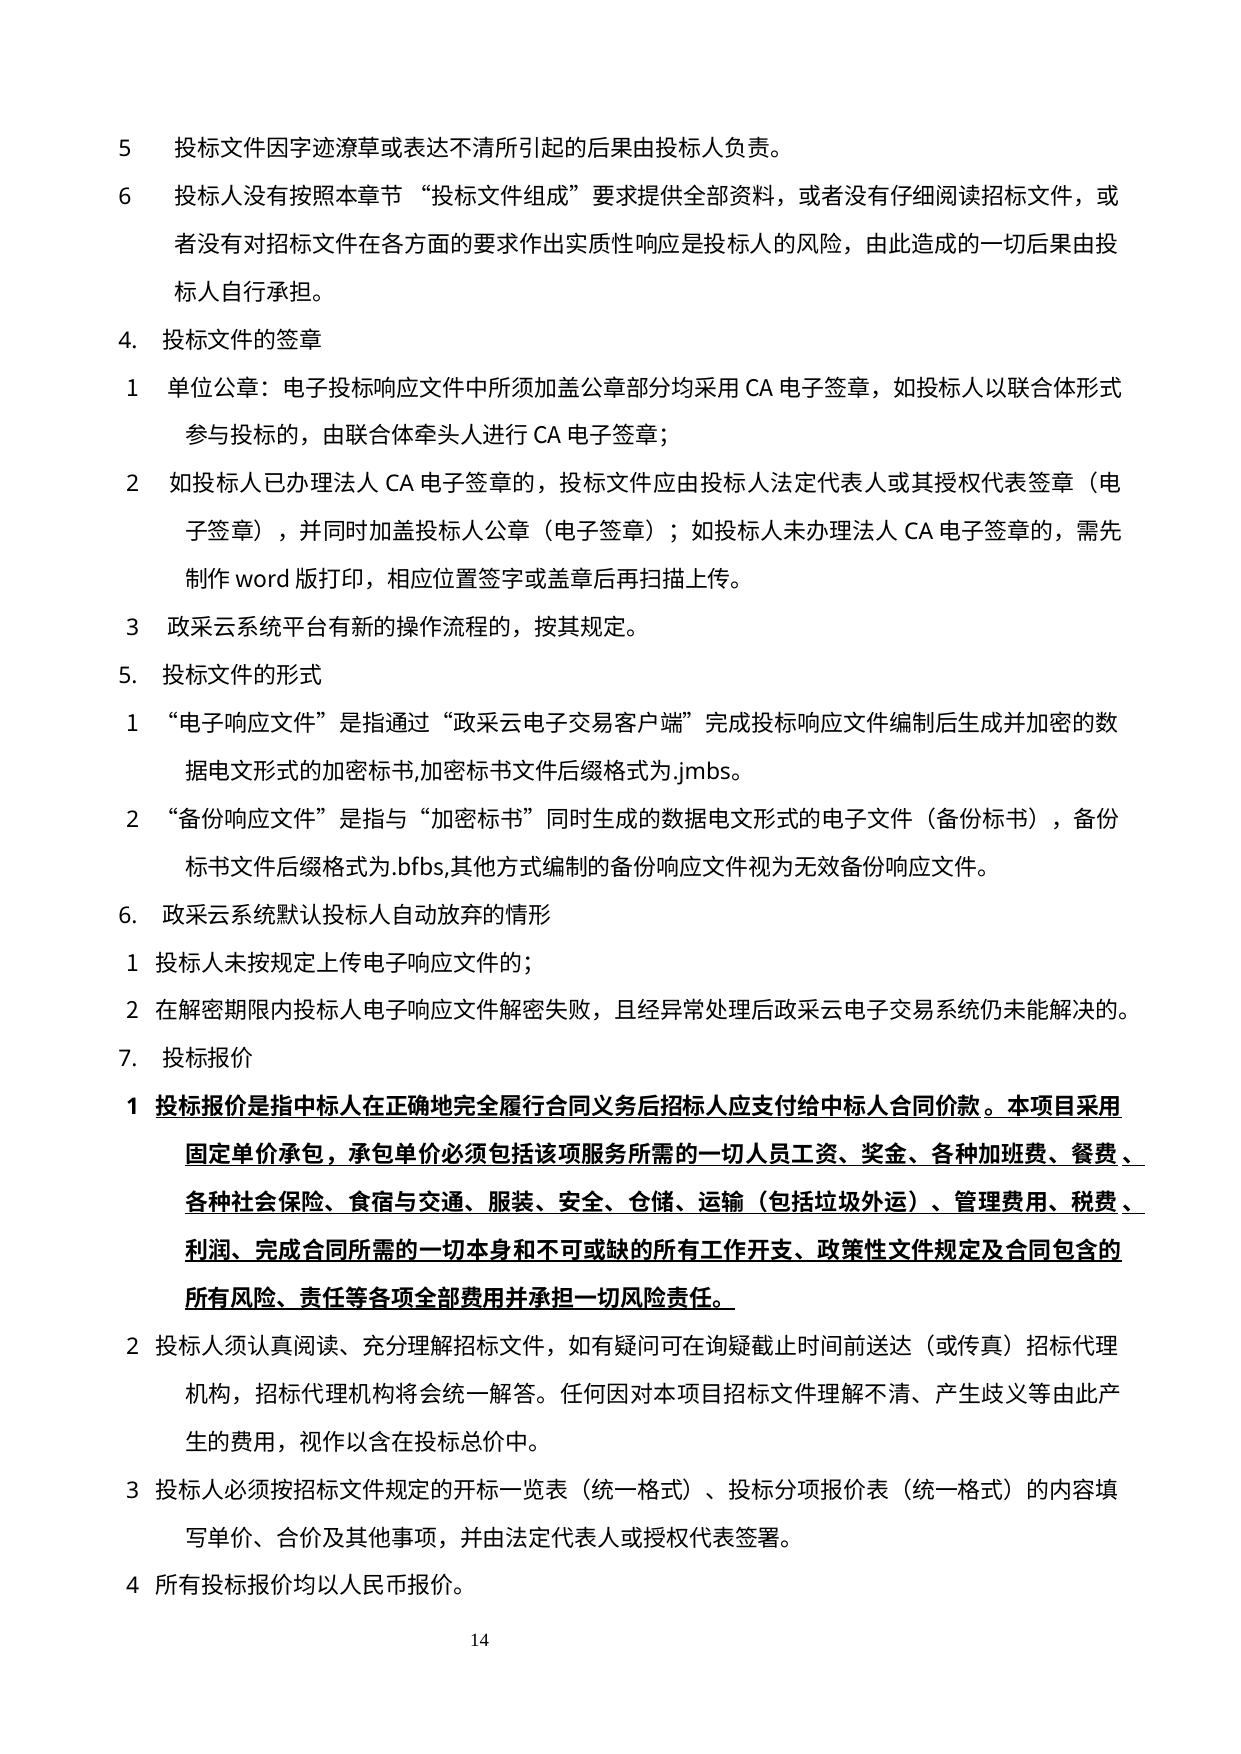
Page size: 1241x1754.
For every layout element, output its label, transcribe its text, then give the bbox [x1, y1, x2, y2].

list 政采云系统平台有新的操作流程的，按其规定。 [126, 597, 1122, 645]
list 在解密期限内投标人电子响应文件解密失败，且经异常处理后政采云电子交易系统仍未能解决的。 [126, 981, 1122, 1028]
list 投标文件因字迹潦草或表达不清所引起的后果由投标人负责。 [118, 118, 1122, 166]
list 投标文件的形式 [118, 645, 1122, 693]
list 投标人未按规定上传电子响应文件的； [126, 933, 1122, 981]
list “备份响应文件”是指与“加密标书”同时生成的数据电文形式的电子文件（备份标书），备份标书文件后缀格式为.bfbs,其他方式编制的备份响应文件视为无效备份响应文件。 [126, 789, 1122, 885]
list 投标报价 [118, 1028, 1122, 1076]
list 政采云系统默认投标人自动放弃的情形 [118, 885, 1122, 933]
list “电子响应文件”是指通过“政采云电子交易客户端”完成投标响应文件编制后生成并加密的数据电文形式的加密标书,加密标书文件后缀格式为.jmbs。 [126, 693, 1122, 789]
list 投标文件的签章 [118, 310, 1122, 358]
list 投标报价是指中标人在正确地完全履行合同义务后招标人应支付给中标人合同价款。本项目采用固定单价承包，承包单价必须包括该项服务所需的一切人员工资、奖金、各种加班费、餐费、各种社会保险、食宿与交通、服装、安全、仓储、运输（包括垃圾外运）、管理费用、税费、利润、完成合同所需的一切本身和不可或缺的所有工作开支、政策性文件规定及合同包含的所有风险、责任等各项全部费用并承担一切风险责任。 [126, 1076, 1122, 1316]
list 单位公章：电子投标响应文件中所须加盖公章部分均采用CA电子签章，如投标人以联合体形式参与投标的，由联合体牵头人进行CA电子签章； [126, 358, 1122, 453]
list 投标人没有按照本章节 “投标文件组成”要求提供全部资料，或者没有仔细阅读招标文件，或者没有对招标文件在各方面的要求作出实质性响应是投标人的风险，由此造成的一切后果由投标人自行承担。 [118, 166, 1122, 310]
list 如投标人已办理法人CA电子签章的，投标文件应由投标人法定代表人或其授权代表签章（电子签章），并同时加盖投标人公章（电子签章）；如投标人未办理法人CA电子签章的，需先制作word版打印，相应位置签字或盖章后再扫描上传。 [126, 453, 1122, 597]
list 所有投标报价均以人民币报价。 [126, 1556, 1122, 1603]
list 投标人必须按招标文件规定的开标一览表（统一格式）、投标分项报价表（统一格式）的内容填写单价、合价及其他事项，并由法定代表人或授权代表签署。 [126, 1460, 1122, 1556]
list 投标人须认真阅读、充分理解招标文件，如有疑问可在询疑截止时间前送达（或传真）招标代理机构，招标代理机构将会统一解答。任何因对本项目招标文件理解不清、产生歧义等由此产生的费用，视作以含在投标总价中。 [126, 1316, 1122, 1460]
